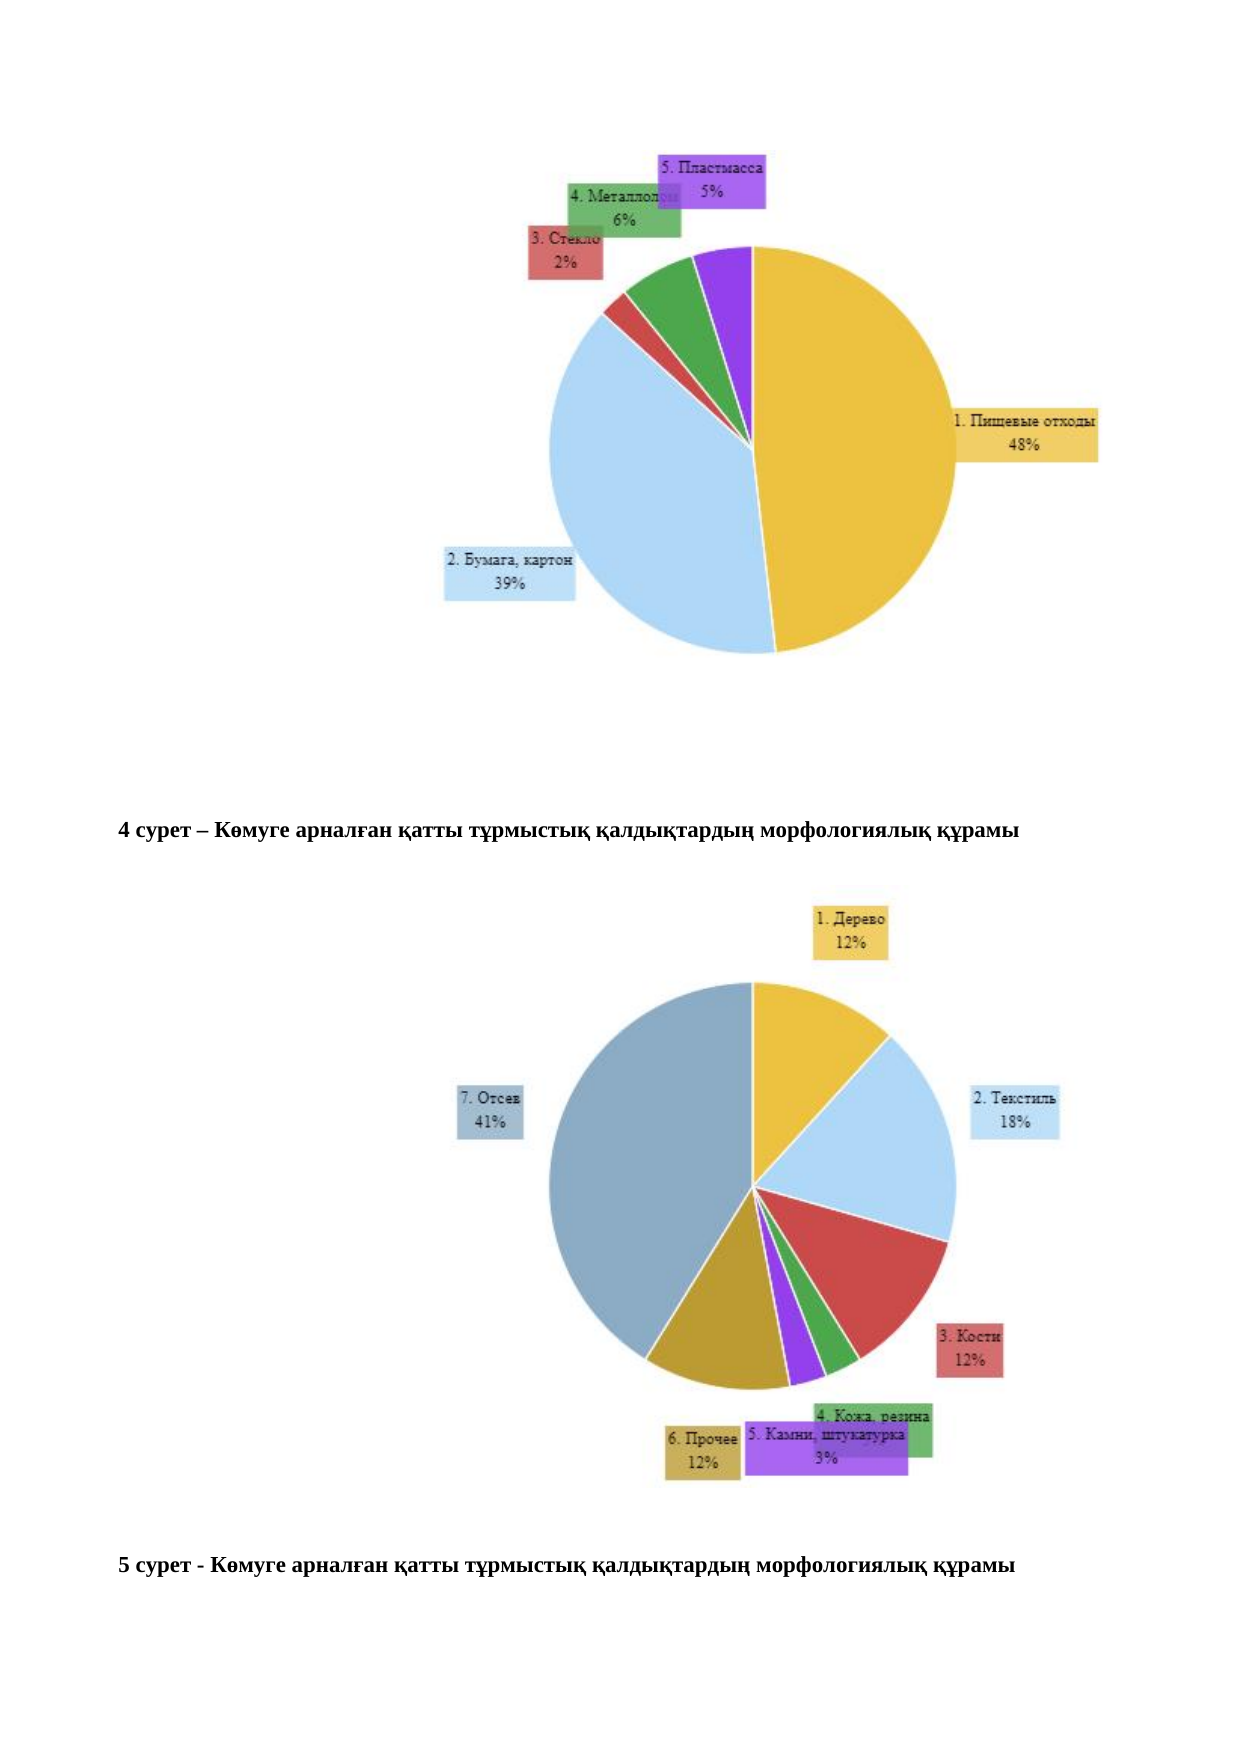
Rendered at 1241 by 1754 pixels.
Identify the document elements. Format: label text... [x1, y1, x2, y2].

text 5 сурет - Көмуге арналған қатты тұрмыстық қалдықтардың морфологиялық құрамы [112, 1551, 1128, 1578]
picture [112, 885, 1241, 1488]
text 4 сурет – Көмуге арналған қатты тұрмыстық қалдықтардың морфологиялық құрамы [112, 816, 1128, 843]
picture [112, 150, 1241, 752]
